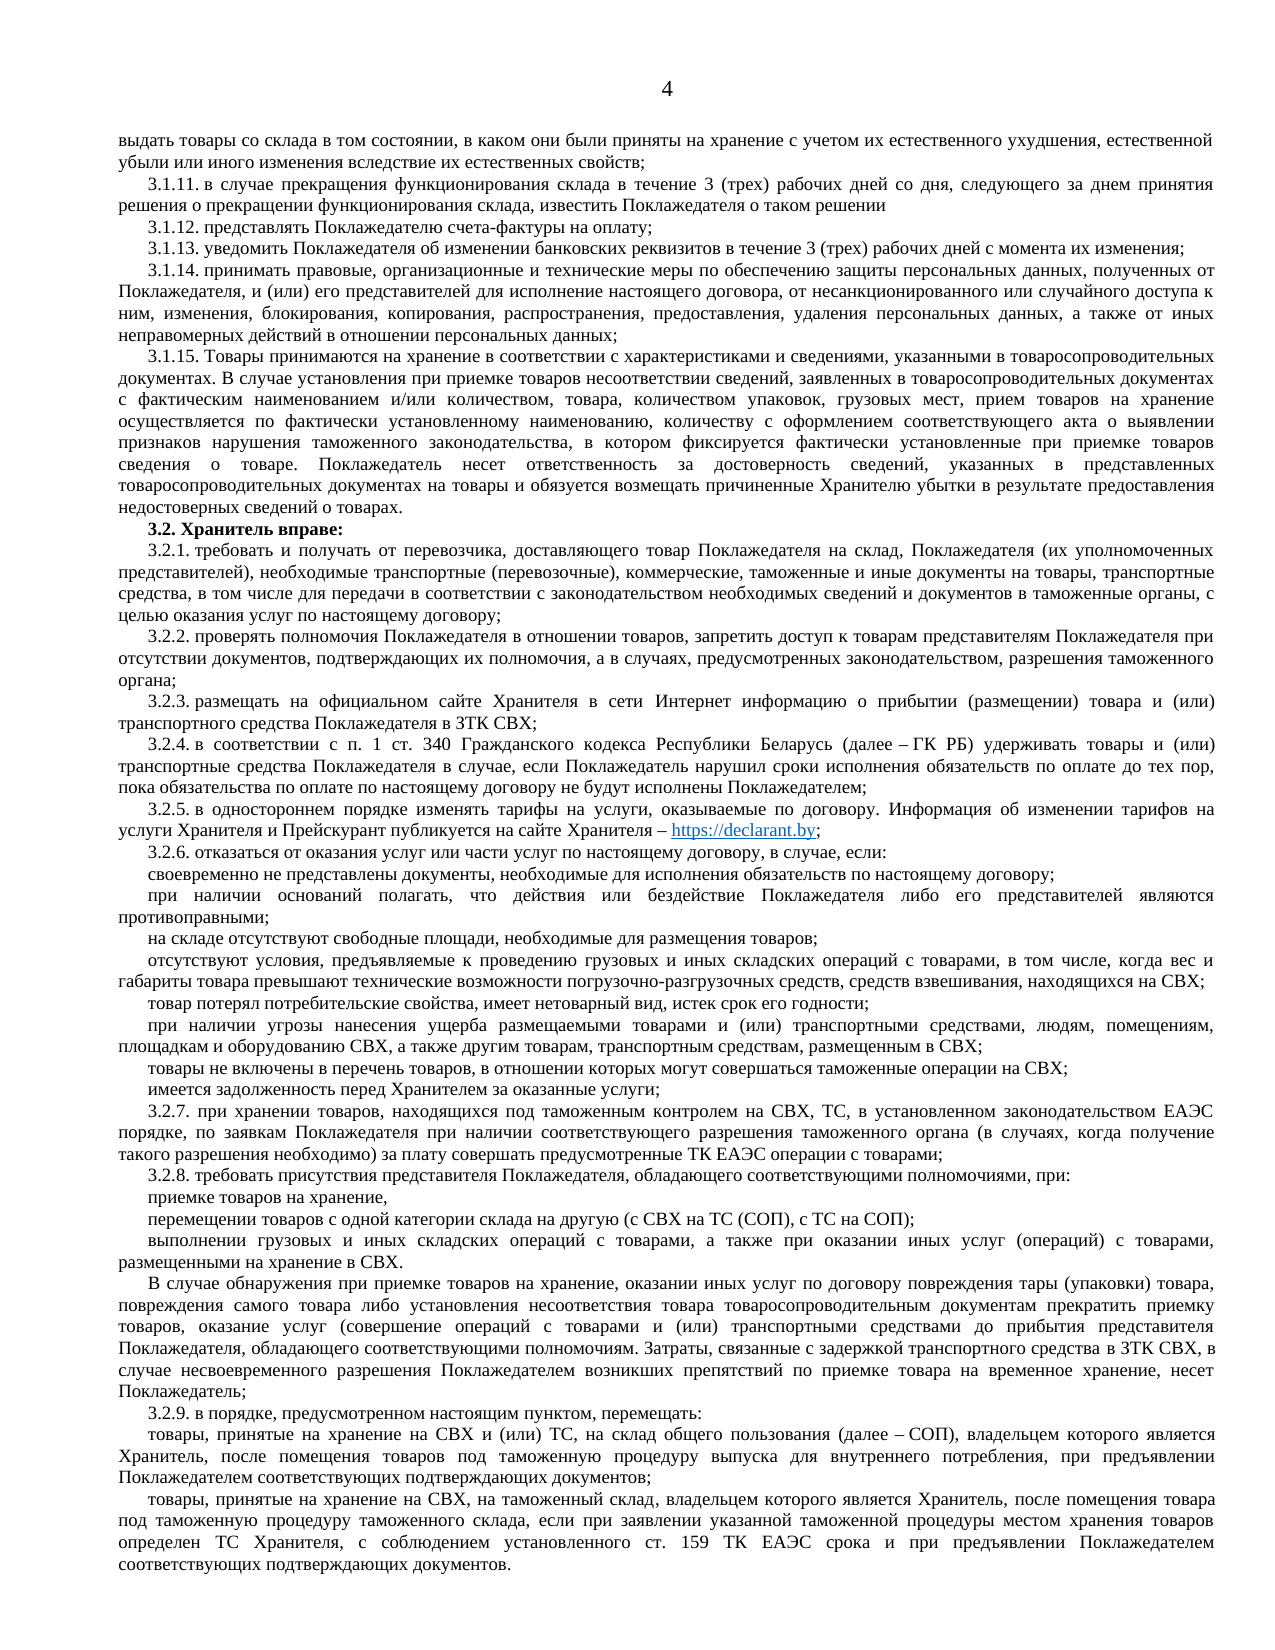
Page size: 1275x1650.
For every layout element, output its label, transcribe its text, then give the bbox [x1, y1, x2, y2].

text товар потерял потребительские свойства, имеет нетоварный вид, истек срок его годности; [118, 992, 1216, 1013]
text отсутствуют условия, предъявляемые к проведению грузовых и иных складских операций с товарами, в том числе, когда вес и габариты товара превышают технические возможности погрузочно-разгрузочных средств, средств взвешивания, находящихся на СВХ; [118, 949, 1216, 992]
text 3.1.12. представлять Поклажедателю счета-фактуры на оплату; [118, 216, 1216, 237]
text товары, принятые на хранение на СВХ, на таможенный склад, владельцем которого является Хранитель, после помещения товара под таможенную процедуру таможенного склада, если при заявлении указанной таможенной процедуры местом хранения товаров определен ТС Хранителя, с соблюдением установленного ст. 159 ТК ЕАЭС срока и при предъявлении Поклажедателем соответствующих подтверждающих документов. [118, 1488, 1216, 1574]
text 3.2.9. в порядке, предусмотренном настоящим пунктом, перемещать: [118, 1402, 1216, 1423]
text 3.1.11. в случае прекращения функционирования склада в течение 3 (трех) рабочих дней со дня, следующего за днем принятия решения о прекращении функционирования склада, известить Поклажедателя о таком решении [118, 172, 1216, 216]
text товары не включены в перечень товаров, в отношении которых могут совершаться таможенные операции на СВХ; [118, 1057, 1216, 1078]
text 3.2.8. требовать присутствия представителя Поклажедателя, обладающего соответствующими полномочиями, при: [118, 1164, 1216, 1186]
text 3.1.14. принимать правовые, организационные и технические меры по обеспечению защиты персональных данных, полученных от Поклажедателя, и (или) его представителей для исполнение настоящего договора, от несанкционированного или случайного доступа к ним, изменения, блокирования, копирования, распространения, предоставления, удаления персональных данных, а также от иных неправомерных действий в отношении персональных данных; [118, 259, 1216, 345]
text выполнении грузовых и иных складских операций с товарами, а также при оказании иных услуг (операций) с товарами, размещенными на хранение в СВХ. [118, 1229, 1216, 1272]
text при наличии угрозы нанесения ущерба размещаемыми товарами и (или) транспортными средствами, людям, помещениям, площадкам и оборудованию СВХ, а также другим товарам, транспортным средствам, размещенным в СВХ; [118, 1013, 1216, 1057]
text товары, принятые на хранение на СВХ и (или) ТС, на склад общего пользования (далее – СОП), владельцем которого является Хранитель, после помещения товаров под таможенную процедуру выпуска для внутреннего потребления, при предъявлении Поклажедателем соответствующих подтверждающих документов; [118, 1423, 1216, 1488]
text 3.2.2. проверять полномочия Поклажедателя в отношении товаров, запретить доступ к товарам представителям Поклажедателя при отсутствии документов, подтверждающих их полномочия, а в случаях, предусмотренных законодательством, разрешения таможенного органа; [118, 625, 1216, 690]
text 3.2.6. отказаться от оказания услуг или части услуг по настоящему договору, в случае, если: [118, 841, 1216, 862]
text 3.2. Хранитель вправе: [118, 517, 1216, 539]
text приемке товаров на хранение, [118, 1186, 1216, 1207]
text перемещении товаров с одной категории склада на другую (с СВХ на ТС (СОП), с ТС на СОП); [118, 1207, 1216, 1229]
text 3.1.13. уведомить Поклажедателя об изменении банковских реквизитов в течение 3 (трех) рабочих дней с момента их изменения; [118, 237, 1216, 259]
text 3.2.7. при хранении товаров, находящихся под таможенным контролем на СВХ, ТС, в установленном законодательством ЕАЭС порядке, по заявкам Поклажедателя при наличии соответствующего разрешения таможенного органа (в случаях, когда получение такого разрешения необходимо) за плату совершать предусмотренные ТК ЕАЭС операции с товарами; [118, 1100, 1216, 1164]
text на складе отсутствуют свободные площади, необходимые для размещения товаров; [118, 927, 1216, 949]
text имеется задолженность перед Хранителем за оказанные услуги; [118, 1078, 1216, 1100]
text 3.2.5. в одностороннем порядке изменять тарифы на услуги, оказываемые по договору. Информация об изменении тарифов на услуги Хранителя и Прейскурант публикуется на сайте Хранителя – https://declarant.by; [118, 798, 1216, 841]
text В случае обнаружения при приемке товаров на хранение, оказании иных услуг по договору повреждения тары (упаковки) товара, повреждения самого товара либо установления несоответствия товара товаросопроводительным документам прекратить приемку товаров, оказание услуг (совершение операций с товарами и (или) транспортными средствами до прибытия представителя Поклажедателя, обладающего соответствующими полномочиям. Затраты, связанные с задержкой транспортного средства в ЗТК СВХ, в случае несвоевременного разрешения Поклажедателем возникших препятствий по приемке товара на временное хранение, несет Поклажедатель; [118, 1272, 1216, 1402]
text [118, 129, 1216, 172]
text 3.2.1. требовать и получать от перевозчика, доставляющего товар Поклажедателя на склад, Поклажедателя (их уполномоченных представителей), необходимые транспортные (перевозочные), коммерческие, таможенные и иные документы на товары, транспортные средства, в том числе для передачи в соответствии с законодательством необходимых сведений и документов в таможенные органы, с целью оказания услуг по настоящему договору; [118, 539, 1216, 625]
text при наличии оснований полагать, что действия или бездействие Поклажедателя либо его представителей являются противоправными; [118, 884, 1216, 927]
text своевременно не представлены документы, необходимые для исполнения обязательств по настоящему договору; [118, 862, 1216, 884]
text 3.2.4. в соответствии с п. 1 ст. 340 Гражданского кодекса Республики Беларусь (далее – ГК РБ) удерживать товары и (или) транспортные средства Поклажедателя в случае, если Поклажедатель нарушил сроки исполнения обязательств по оплате до тех пор, пока обязательства по оплате по настоящему договору не будут исполнены Поклажедателем; [118, 733, 1216, 798]
text 3.2.3. размещать на официальном сайте Хранителя в сети Интернет информацию о прибытии (размещении) товара и (или) транспортного средства Поклажедателя в ЗТК СВХ; [118, 690, 1216, 733]
text 3.1.15. Товары принимаются на хранение в соответствии с характеристиками и сведениями, указанными в товаросопроводительных документах. В случае установления при приемке товаров несоответствии сведений, заявленных в товаросопроводительных документах с фактическим наименованием и/или количеством, товара, количеством упаковок, грузовых мест, прием товаров на хранение осуществляется по фактически установленному наименованию, количеству с оформлением соответствующего акта о выявлении признаков нарушения таможенного законодательства, в котором фиксируется фактически установленные при приемке товаров сведения о товаре. Поклажедатель несет ответственность за достоверность сведений, указанных в представленных товаросопроводительных документах на товары и обязуется возмещать причиненные Хранителю убытки в результате предоставления недостоверных сведений о товарах. [118, 345, 1216, 517]
